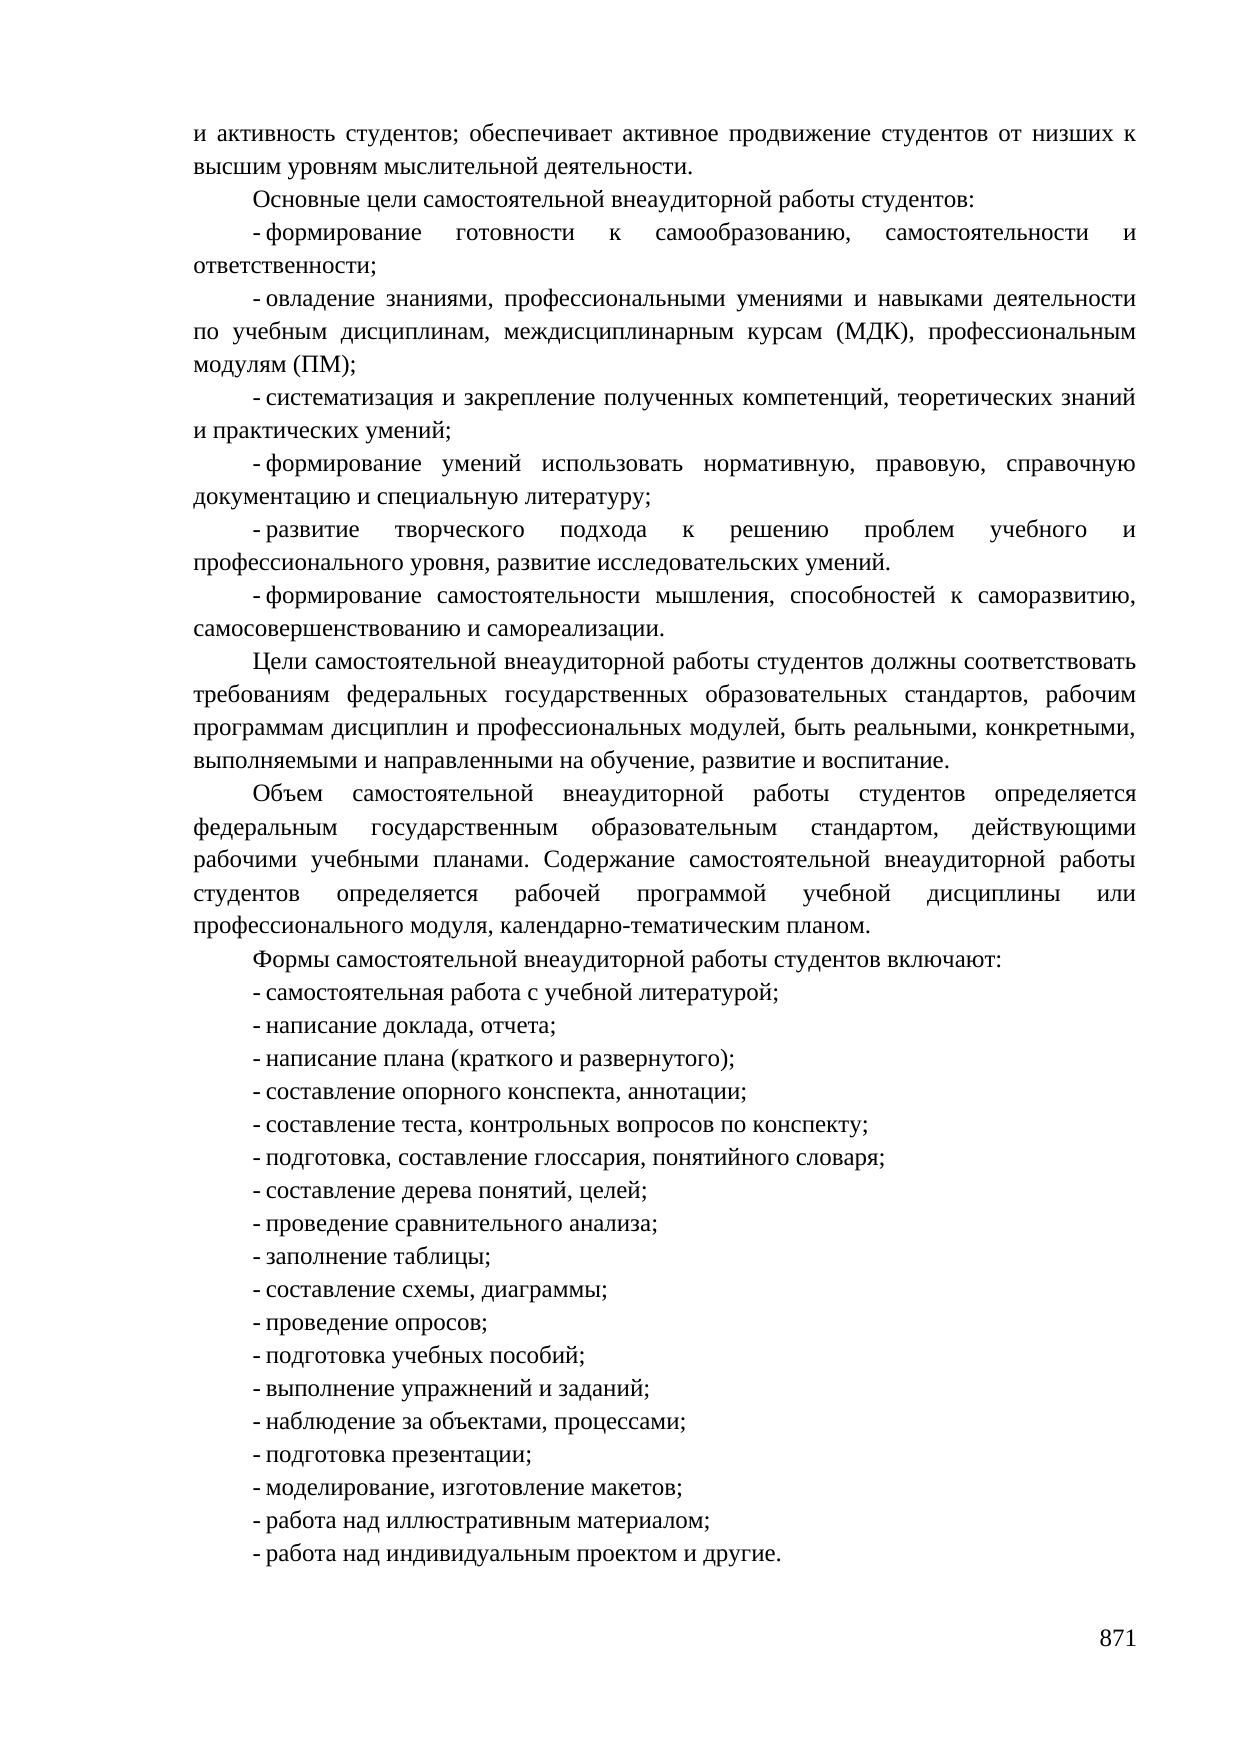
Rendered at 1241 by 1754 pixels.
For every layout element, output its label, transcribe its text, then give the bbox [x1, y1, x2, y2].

text - систематизация и закрепление полученных компетенций, теоретических знаний и практических умений; [193, 382, 1137, 444]
text - подготовка презентации; [193, 1439, 1137, 1468]
text - работа над индивидуальным проектом и другие. [193, 1538, 1137, 1567]
text Объем самостоятельной внеаудиторной работы студентов определяется федеральным государственным образовательным стандартом, действующими рабочими учебными планами. Содержание самостоятельной внеаудиторной работы студентов определяется рабочей программой учебной дисциплины или профессионального модуля, календарно-тематическим планом. [193, 778, 1137, 939]
text - формирование самостоятельности мышления, способностей к саморазвитию, самосовершенствованию и самореализации. [193, 580, 1137, 642]
text - заполнение таблицы; [193, 1241, 1137, 1269]
text - составление опорного конспекта, аннотации; [193, 1076, 1137, 1104]
text Основные цели самостоятельной внеаудиторной работы студентов: [193, 184, 1137, 213]
text - составление схемы, диаграммы; [193, 1274, 1137, 1303]
text - овладение знаниями, профессиональными умениями и навыками деятельности по учебным дисциплинам, междисциплинарным курсам (МДК), профессиональным модулям (ПМ); [193, 283, 1137, 378]
text - выполнение упражнений и заданий; [193, 1373, 1137, 1402]
text - написание плана (краткого и развернутого); [193, 1043, 1137, 1071]
text - формирование готовности к самообразованию, самостоятельности и ответственности; [193, 217, 1137, 279]
text - написание доклада, отчета; [193, 1010, 1137, 1038]
text - самостоятельная работа с учебной литературой; [193, 977, 1137, 1005]
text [193, 118, 1137, 180]
text Цели самостоятельной внеаудиторной работы студентов должны соответствовать требованиям федеральных государственных образовательных стандартов, рабочим программам дисциплин и профессиональных модулей, быть реальными, конкретными, выполняемыми и направленными на обучение, развитие и воспитание. [193, 646, 1137, 774]
text Формы самостоятельной внеаудиторной работы студентов включают: [193, 944, 1137, 972]
text - наблюдение за объектами, процессами; [193, 1406, 1137, 1435]
text - работа над иллюстративным материалом; [193, 1505, 1137, 1534]
text - составление теста, контрольных вопросов по конспекту; [193, 1109, 1137, 1137]
text - формирование умений использовать нормативную, правовую, справочную документацию и специальную литературу; [193, 448, 1137, 510]
text - моделирование, изготовление макетов; [193, 1472, 1137, 1501]
text - подготовка, составление глоссария, понятийного словаря; [193, 1142, 1137, 1171]
text - проведение опросов; [193, 1307, 1137, 1336]
text - развитие творческого подхода к решению проблем учебного и профессионального уровня, развитие исследовательских умений. [193, 514, 1137, 576]
text - подготовка учебных пособий; [193, 1340, 1137, 1369]
text - проведение сравнительного анализа; [193, 1208, 1137, 1237]
text - составление дерева понятий, целей; [193, 1175, 1137, 1203]
